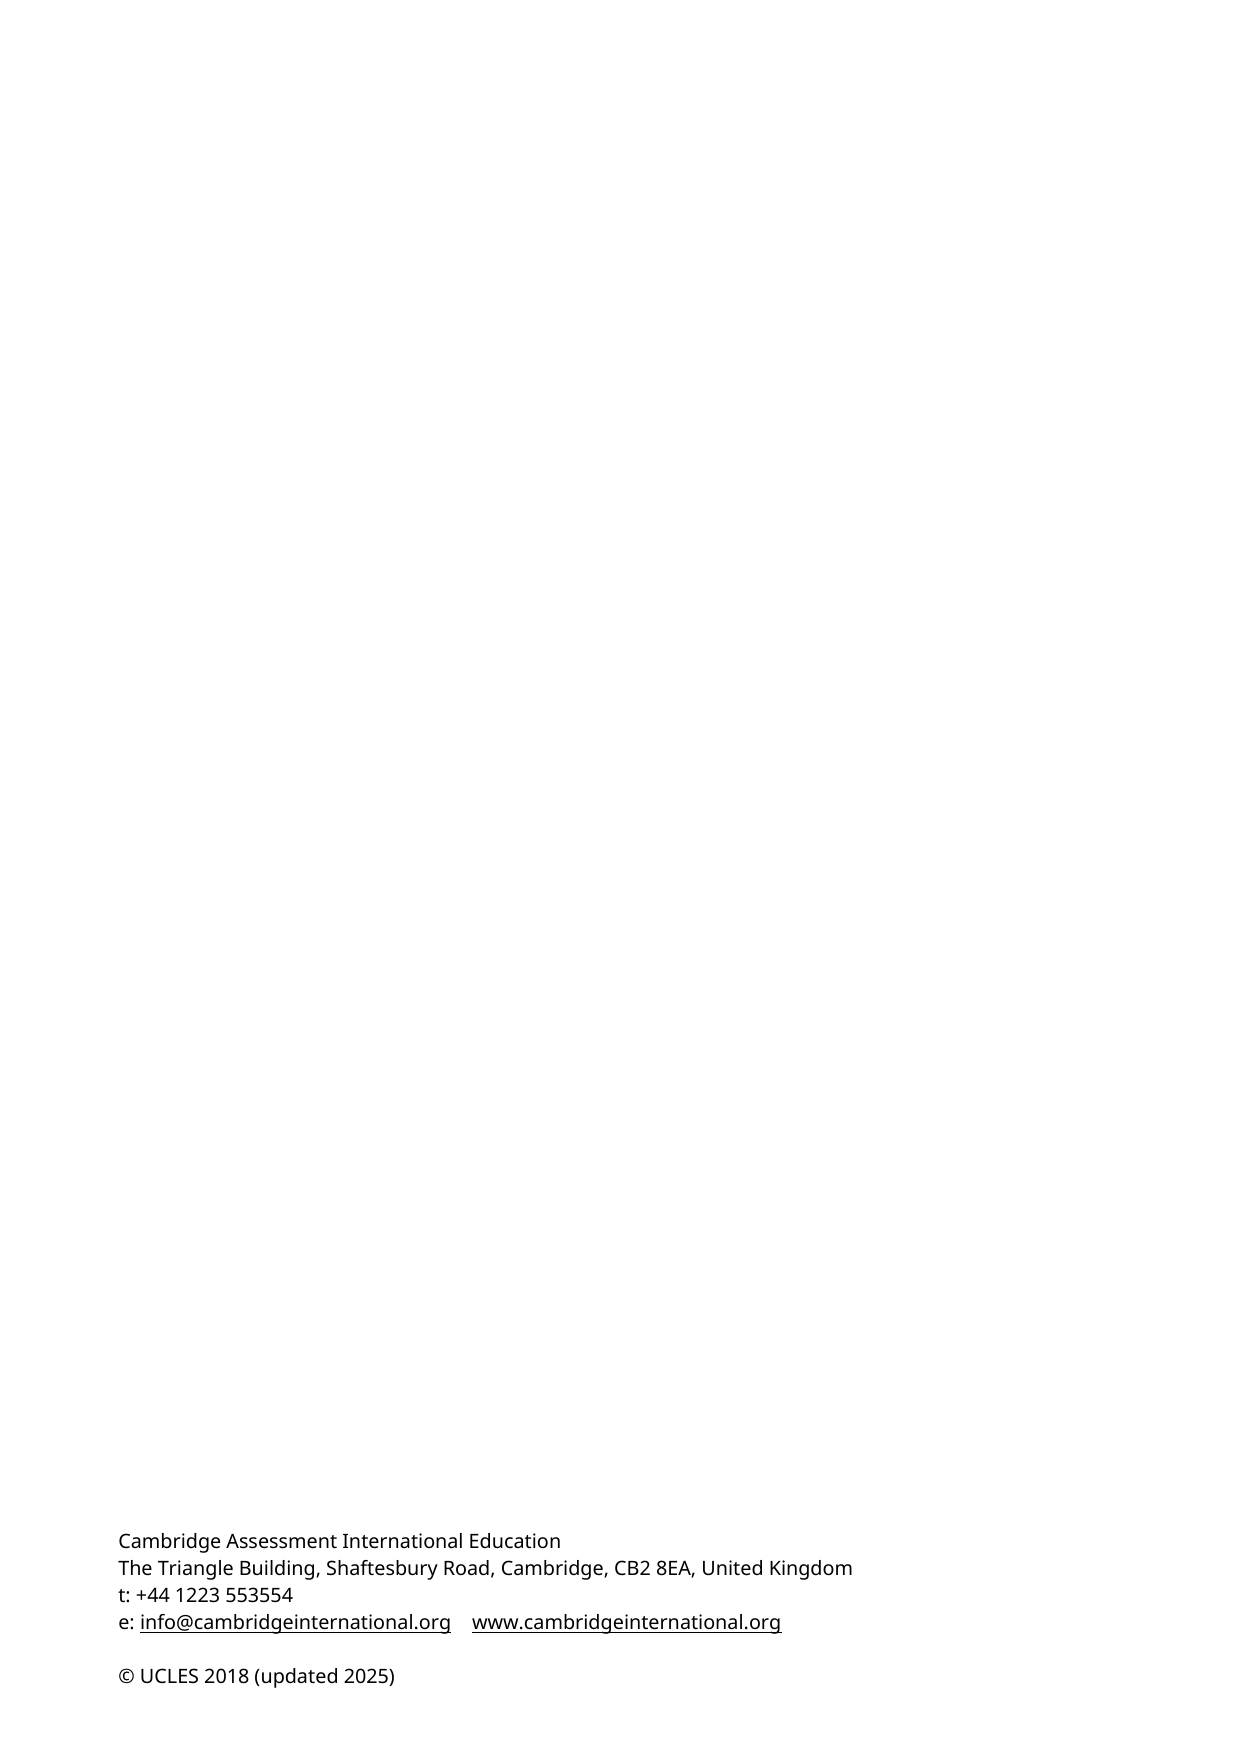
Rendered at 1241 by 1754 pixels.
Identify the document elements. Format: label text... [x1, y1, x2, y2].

text © UCLES 2018 (updated 2025) [118, 1662, 1122, 1689]
text Cambridge Assessment International Education The Triangle Building, Shaftesbury Road, Cambridge, CB2 8EA, United Kingdom t: +44 1223 553554 e: info@cambridgeinternational.org www.cambridgeinternational.org [118, 1528, 1122, 1636]
